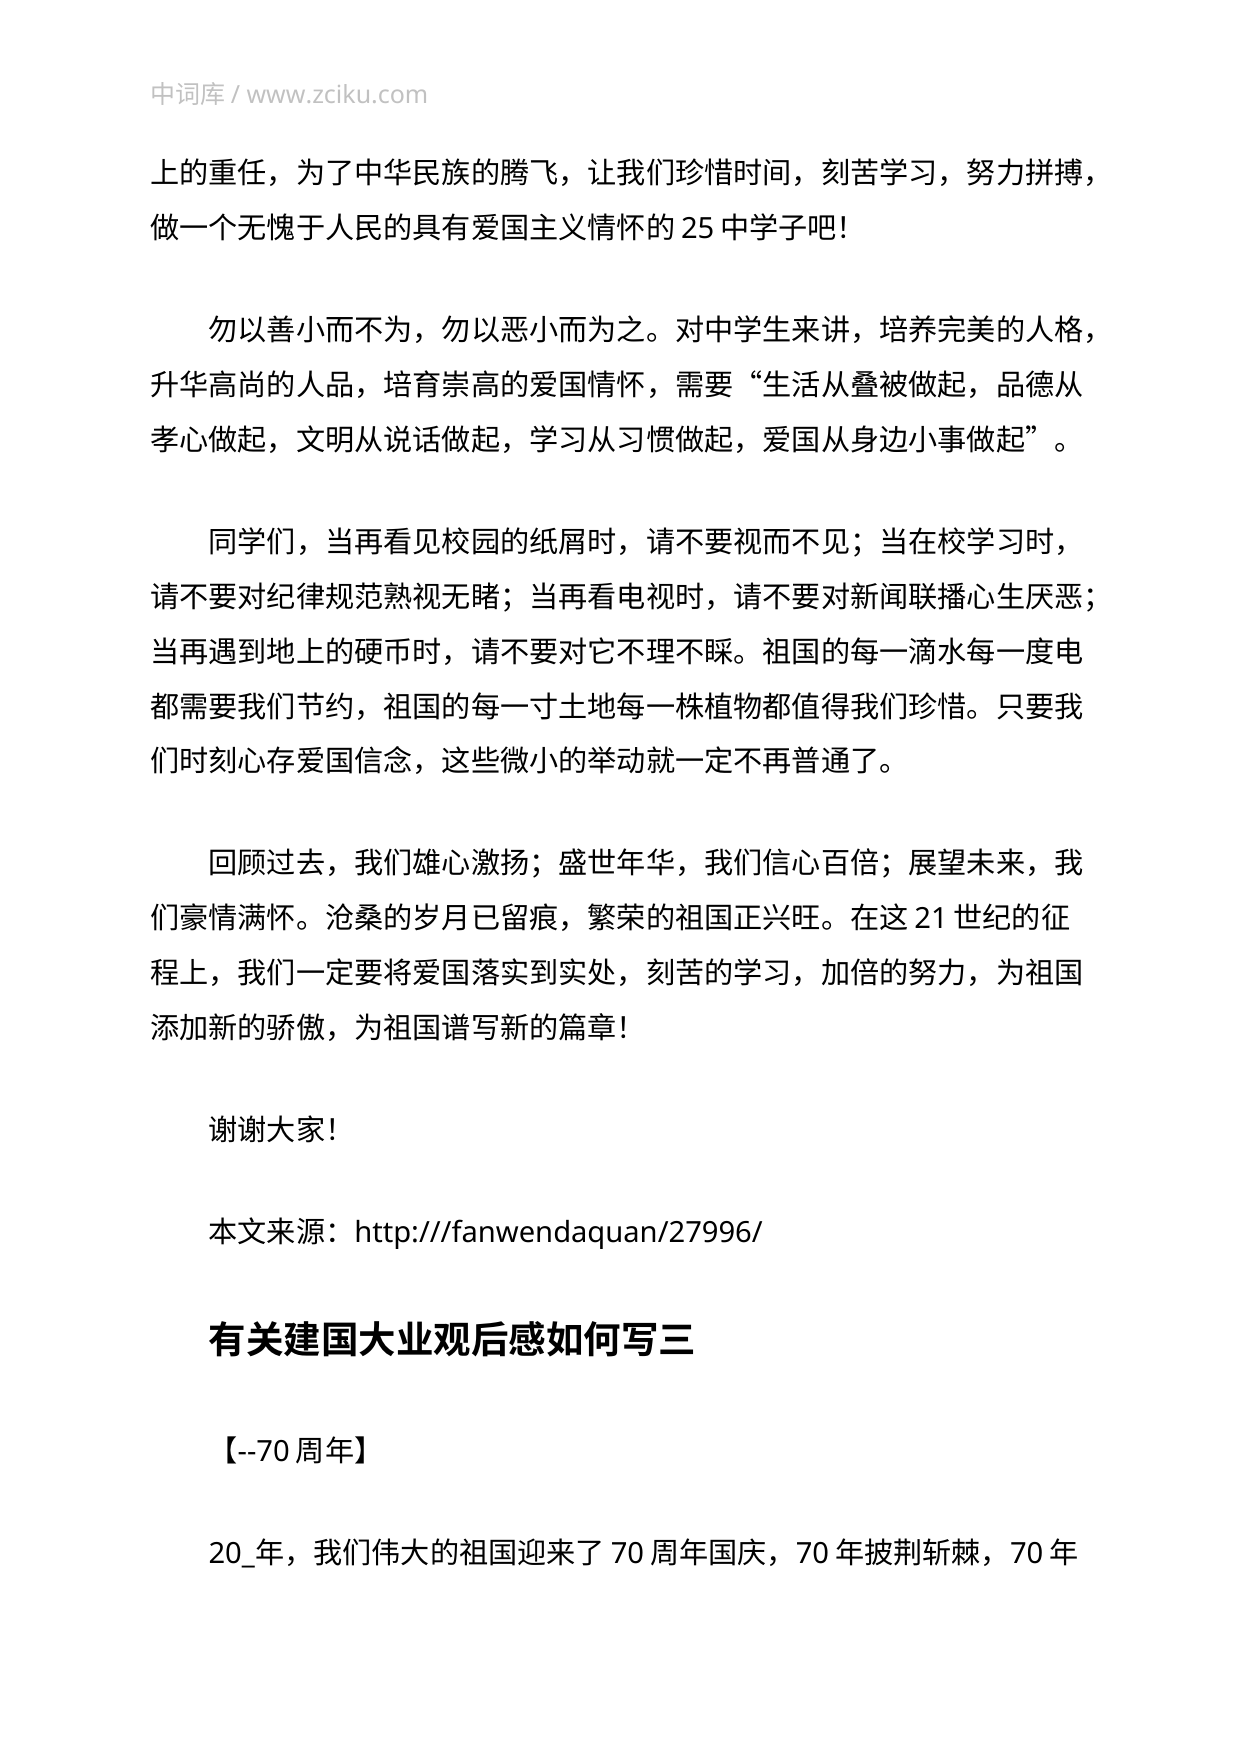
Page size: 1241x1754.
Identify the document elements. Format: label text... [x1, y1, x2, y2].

text 回顾过去，我们雄心激扬；盛世年华，我们信心百倍；展望未来，我们豪情满怀。沧桑的岁月已留痕，繁荣的祖国正兴旺。在这21世纪的征程上，我们一定要将爱国落实到实处，刻苦的学习，加倍的努力，为祖国添加新的骄傲，为祖国谱写新的篇章！ [150, 840, 1090, 1047]
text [150, 150, 1090, 247]
text 勿以善小而不为，勿以恶小而为之。对中学生来讲，培养完美的人格，升华高尚的人品，培育崇高的爱国情怀，需要“生活从叠被做起，品德从孝心做起，文明从说话做起，学习从习惯做起，爱国从身边小事做起”。 [150, 307, 1090, 459]
text 【--70周年】 [150, 1427, 1090, 1470]
text 有关建国大业观后感如何写三 [150, 1310, 1090, 1364]
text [150, 1529, 1090, 1572]
text 谢谢大家！ [150, 1106, 1090, 1149]
text 本文来源：http:///fanwendaquan/27996/ [150, 1208, 1090, 1251]
text 同学们，当再看见校园的纸屑时，请不要视而不见；当在校学习时，请不要对纪律规范熟视无睹；当再看电视时，请不要对新闻联播心生厌恶；当再遇到地上的硬币时，请不要对它不理不睬。祖国的每一滴水每一度电都需要我们节约，祖国的每一寸土地每一株植物都值得我们珍惜。只要我们时刻心存爱国信念，这些微小的举动就一定不再普通了。 [150, 518, 1090, 780]
